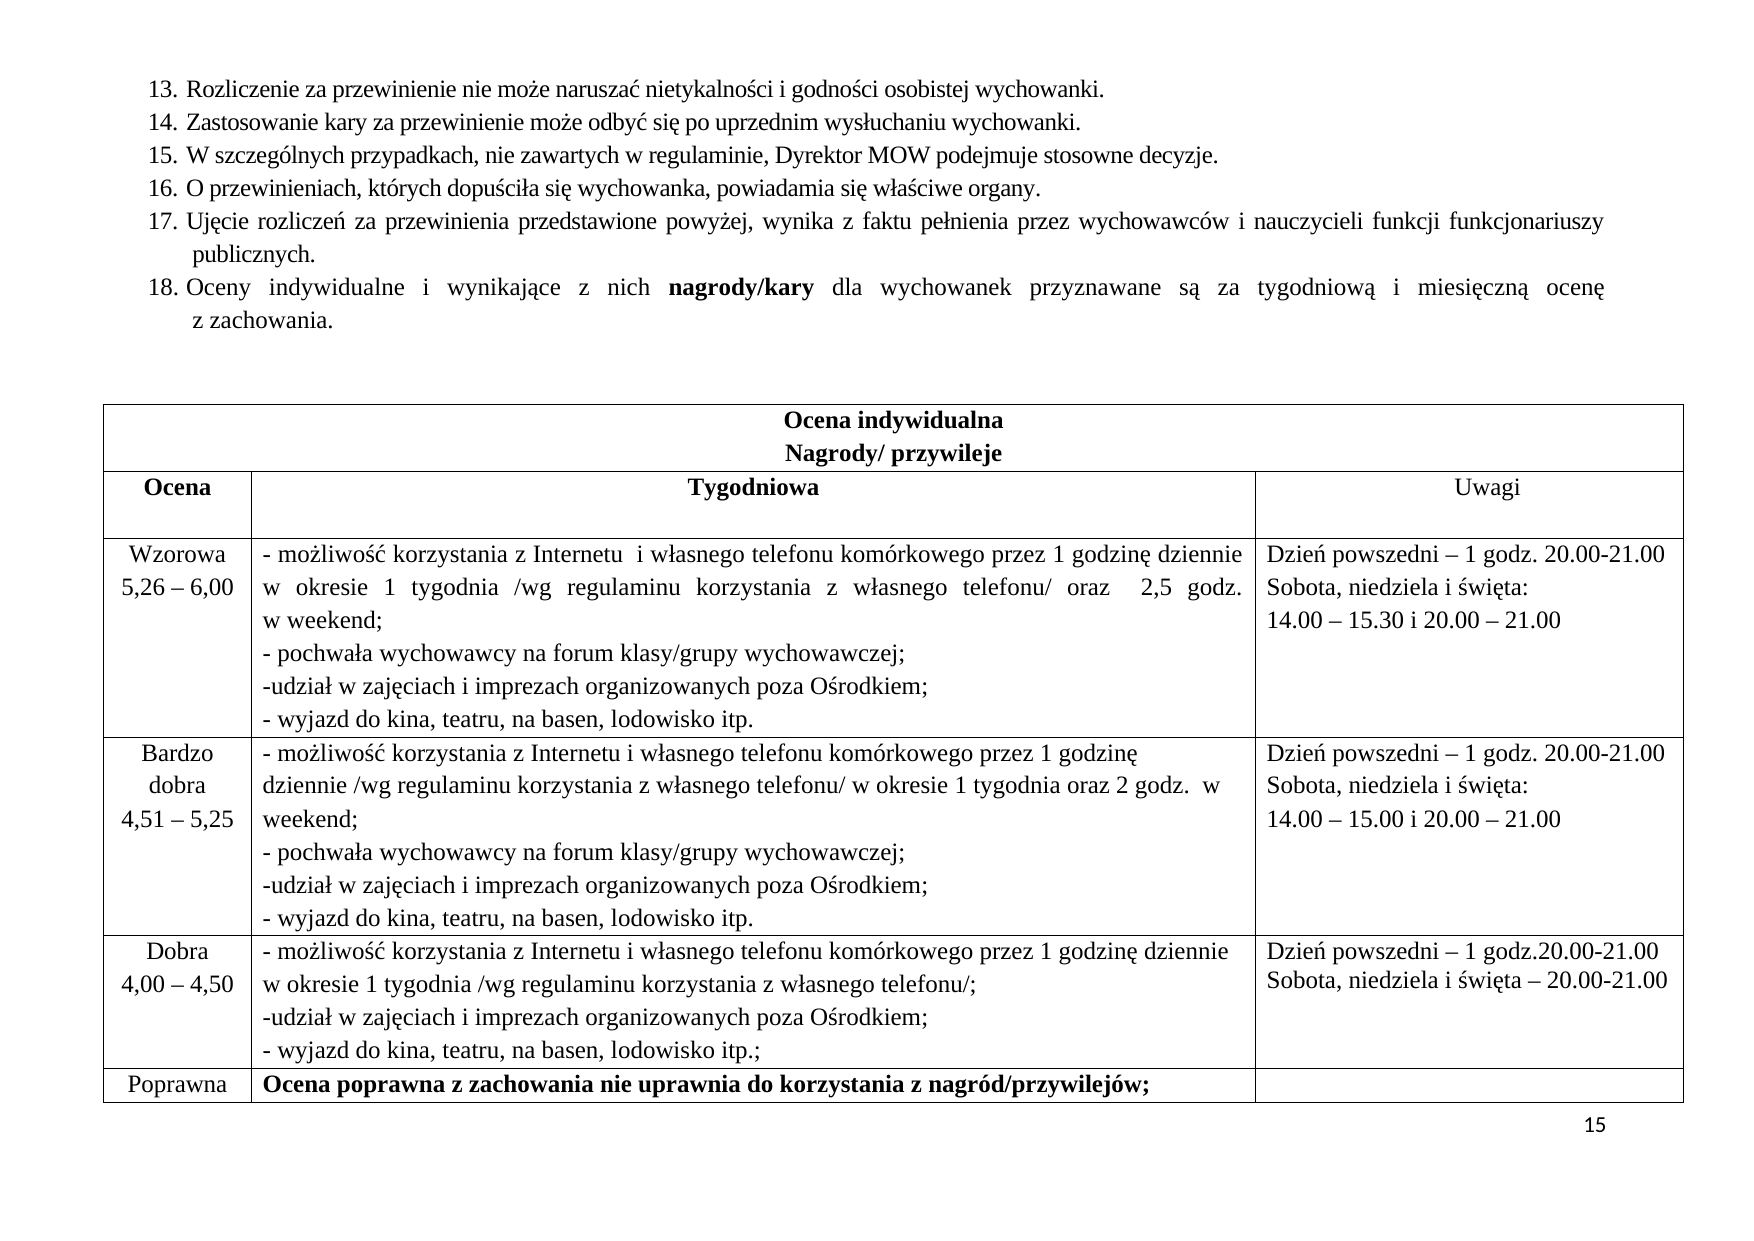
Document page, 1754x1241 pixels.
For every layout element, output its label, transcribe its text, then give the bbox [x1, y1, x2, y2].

list Ujęcie rozliczeń za przewinienia przedstawione powyżej, wynika z faktu pełnienia przez wychowawców i nauczycieli funkcji funkcjonariuszy publicznych. [148, 206, 1605, 268]
table_cell - możliwość korzystania z Internetu i własnego telefonu komórkowego przez 1 godzinę dziennie w okresie 1 tygodnia /wg regulaminu korzystania z własnego telefonu/; -udział w zajęciach i imprezach organizowanych poza Ośrodkiem; - wyjazd do kina, teatru, na basen, lodowisko itp.; [252, 936, 1255, 1068]
table_cell Dzień powszedni – 1 godz.20.00-21.00 Sobota, niedziela i święta – 20.00-21.00 [1256, 936, 1683, 1068]
list Oceny indywidualne i wynikające z nich nagrody/kary dla wychowanek przyznawane są za tygodniową i miesięczną ocenę z zachowania. [148, 272, 1605, 334]
table_cell Dzień powszedni – 1 godz. 20.00-21.00 Sobota, niedziela i święta: 14.00 – 15.00 i 20.00 – 21.00 [1256, 738, 1683, 935]
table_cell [252, 1069, 1255, 1102]
table_cell [1256, 1069, 1683, 1102]
list Rozliczenie za przewinienie nie może naruszać nietykalności i godności osobistej wychowanki. [148, 74, 1605, 103]
table_cell Tygodniowa [252, 472, 1255, 538]
table_cell - możliwość korzystania z Internetu i własnego telefonu komórkowego przez 1 godzinę dziennie /wg regulaminu korzystania z własnego telefonu/ w okresie 1 tygodnia oraz 2 godz. w weekend; - pochwała wychowawcy na forum klasy/grupy wychowawczej; -udział w zajęciach i imprezach organizowanych poza Ośrodkiem; - wyjazd do kina, teatru, na basen, lodowisko itp. [252, 738, 1255, 935]
table_cell Ocena [104, 472, 251, 538]
list Zastosowanie kary za przewinienie może odbyć się po uprzednim wysłuchaniu wychowanki. [148, 107, 1605, 136]
list O przewinieniach, których dopuściła się wychowanka, powiadamia się właściwe organy. [148, 173, 1605, 202]
table_cell Dobra 4,00 – 4,50 [104, 936, 251, 1068]
table_cell Wzorowa 5,26 – 6,00 [104, 539, 251, 737]
table_cell Poprawna 3,51- 3,99 [104, 1069, 251, 1102]
table_cell Uwagi [1256, 472, 1683, 538]
table_cell - możliwość korzystania z Internetu i własnego telefonu komórkowego przez 1 godzinę dziennie w okresie 1 tygodnia /wg regulaminu korzystania z własnego telefonu/ oraz 2,5 godz. w weekend; - pochwała wychowawcy na forum klasy/grupy wychowawczej; -udział w zajęciach i imprezach organizowanych poza Ośrodkiem; - wyjazd do kina, teatru, na basen, lodowisko itp. [252, 539, 1255, 737]
table_cell Dzień powszedni – 1 godz. 20.00-21.00 Sobota, niedziela i święta: 14.00 – 15.30 i 20.00 – 21.00 [1256, 539, 1683, 737]
list W szczególnych przypadkach, nie zawartych w regulaminie, Dyrektor MOW podejmuje stosowne decyzje. [148, 140, 1605, 169]
table_cell Bardzo dobra 4,51 – 5,25 [104, 738, 251, 935]
table_header Ocena indywidualna Nagrody/ przywileje [104, 405, 1683, 471]
